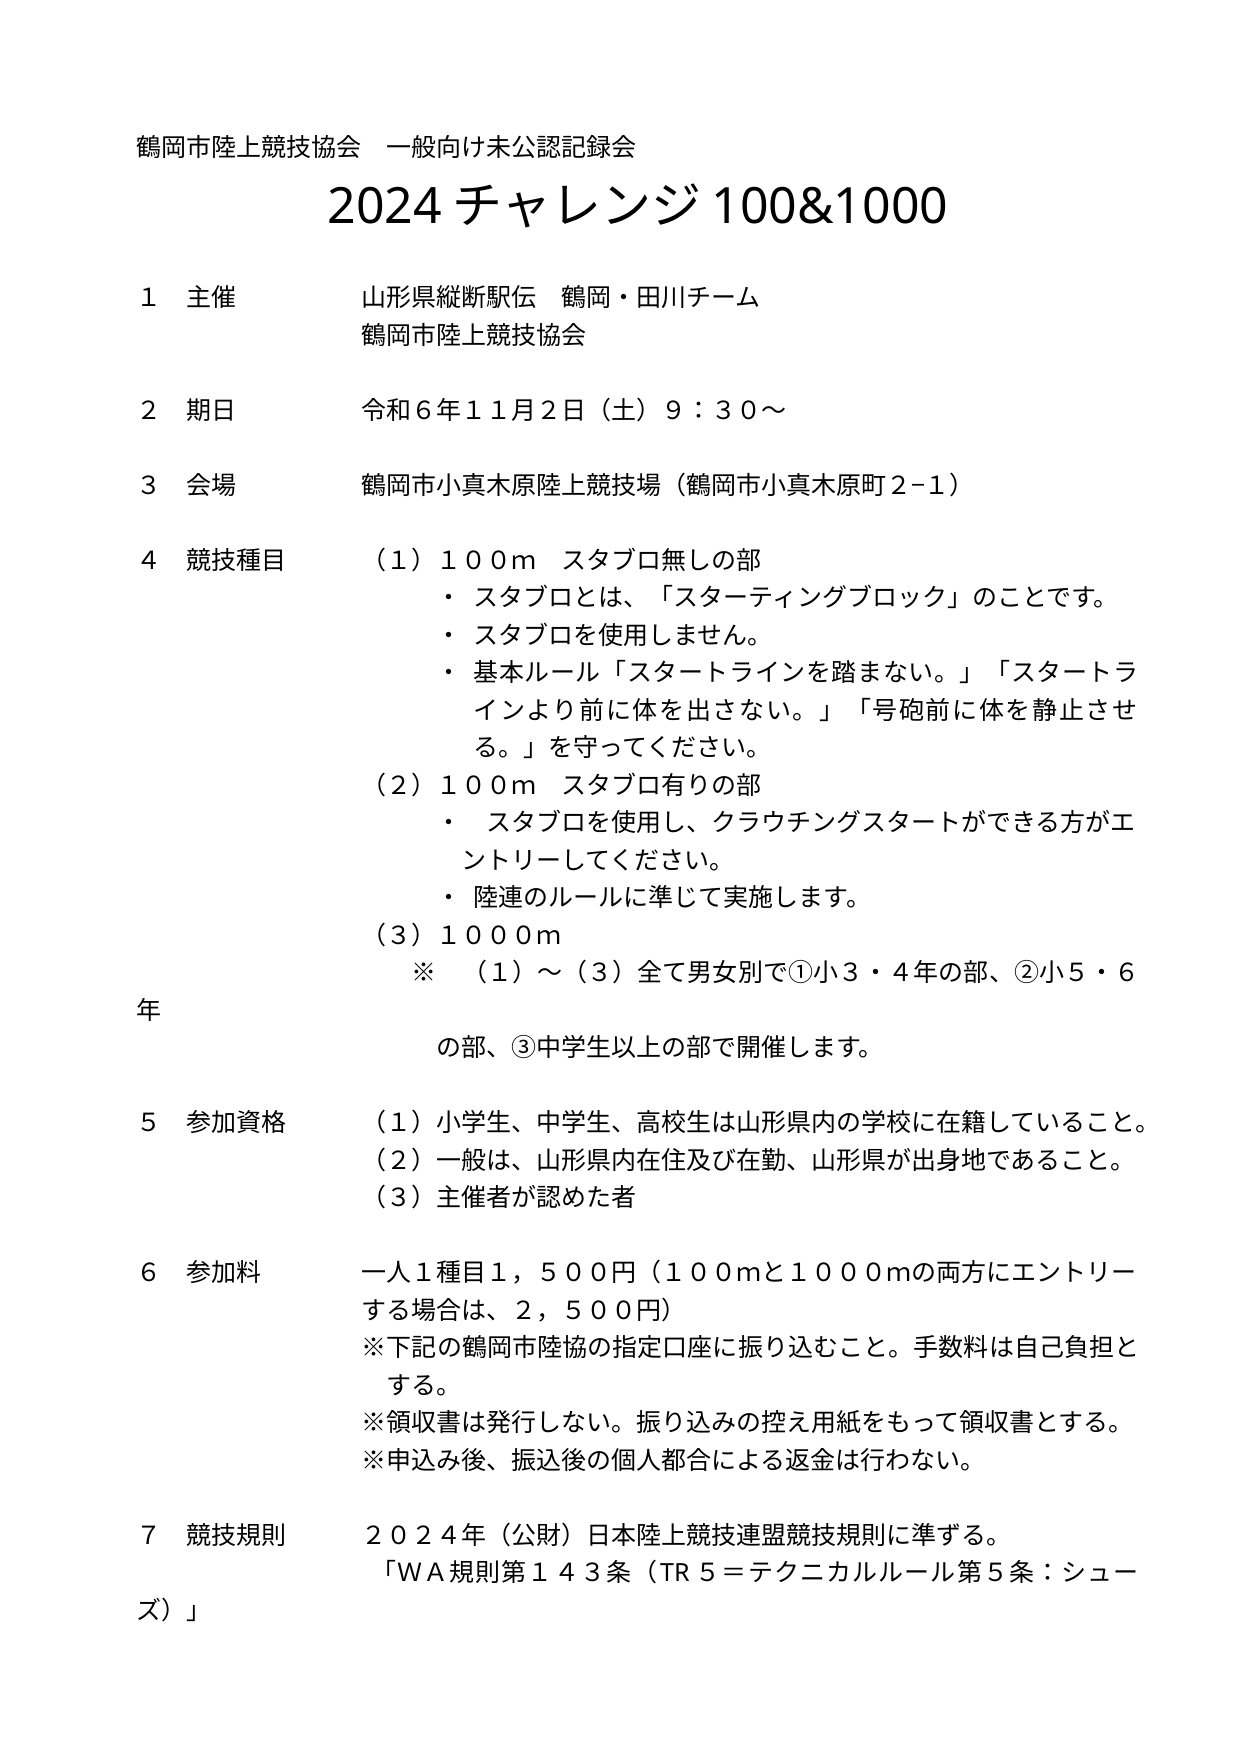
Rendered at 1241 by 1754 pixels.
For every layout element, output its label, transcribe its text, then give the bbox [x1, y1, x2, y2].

text ※申込み後、振込後の個人都合による返金は行わない。 [136, 1439, 1140, 1477]
text ※ （１）〜（３）全て男女別で①小３・４年の部、②小５・６年 [136, 952, 1140, 1027]
text する場合は、２，５００円） [136, 1289, 1140, 1327]
text １ 主催 山形県縦断駅伝 鶴岡・田川チーム [136, 277, 1140, 314]
list 陸連のルールに準じて実施します。 [436, 877, 1140, 914]
text ３ 会場 鶴岡市小真木原陸上競技場（鶴岡市小真木原町２−１） [136, 464, 1140, 502]
text （２）１００ｍ スタブロ有りの部 [136, 764, 1140, 802]
list スタブロとは、「スターティングブロック」のことです。 [436, 577, 1140, 614]
text 鶴岡市陸上競技協会 一般向け未公認記録会 [136, 127, 1140, 164]
list 基本ルール「スタートラインを踏まない。」「スタートラインより前に体を出さない。」「号砲前に体を静止させる。」を守ってください。 [436, 652, 1140, 764]
text ※下記の鶴岡市陸協の指定口座に振り込むこと。手数料は自己負担とする。 [136, 1327, 1140, 1402]
text 「ＷＡ規則第１４３条（TR５＝テクニカルルール第５条：シューズ）」 [136, 1552, 1140, 1627]
text （３）主催者が認めた者 [136, 1177, 1140, 1214]
text （２）一般は、山形県内在住及び在勤、山形県が出身地であること。 [136, 1139, 1140, 1177]
text 2024チャレンジ100&1000 [136, 164, 1140, 239]
text （３）１０００ｍ [136, 914, 1140, 952]
text ※領収書は発行しない。振り込みの控え用紙をもって領収書とする。 [136, 1402, 1140, 1439]
text ントリーしてください。 [136, 839, 1140, 877]
text ５ 参加資格 （１）小学生、中学生、高校生は山形県内の学校に在籍していること。 [136, 1102, 1140, 1139]
text ６ 参加料 一人１種目１，５００円（１００ｍと１０００ｍの両方にエントリー [136, 1252, 1140, 1289]
list スタブロを使用しません。 [436, 614, 1140, 652]
text ４ 競技種目 （１）１００ｍ スタブロ無しの部 [136, 539, 1140, 577]
text ２ 期日 令和６年１１月２日（土）９：３０〜 [136, 389, 1140, 427]
text 鶴岡市陸上競技協会 [136, 314, 1140, 352]
text ・ スタブロを使用し、クラウチングスタートができる方がエ [136, 802, 1140, 839]
text の部、③中学生以上の部で開催します。 [136, 1027, 1140, 1064]
text ７ 競技規則 ２０２４年（公財）日本陸上競技連盟競技規則に準ずる。 [136, 1514, 1140, 1552]
